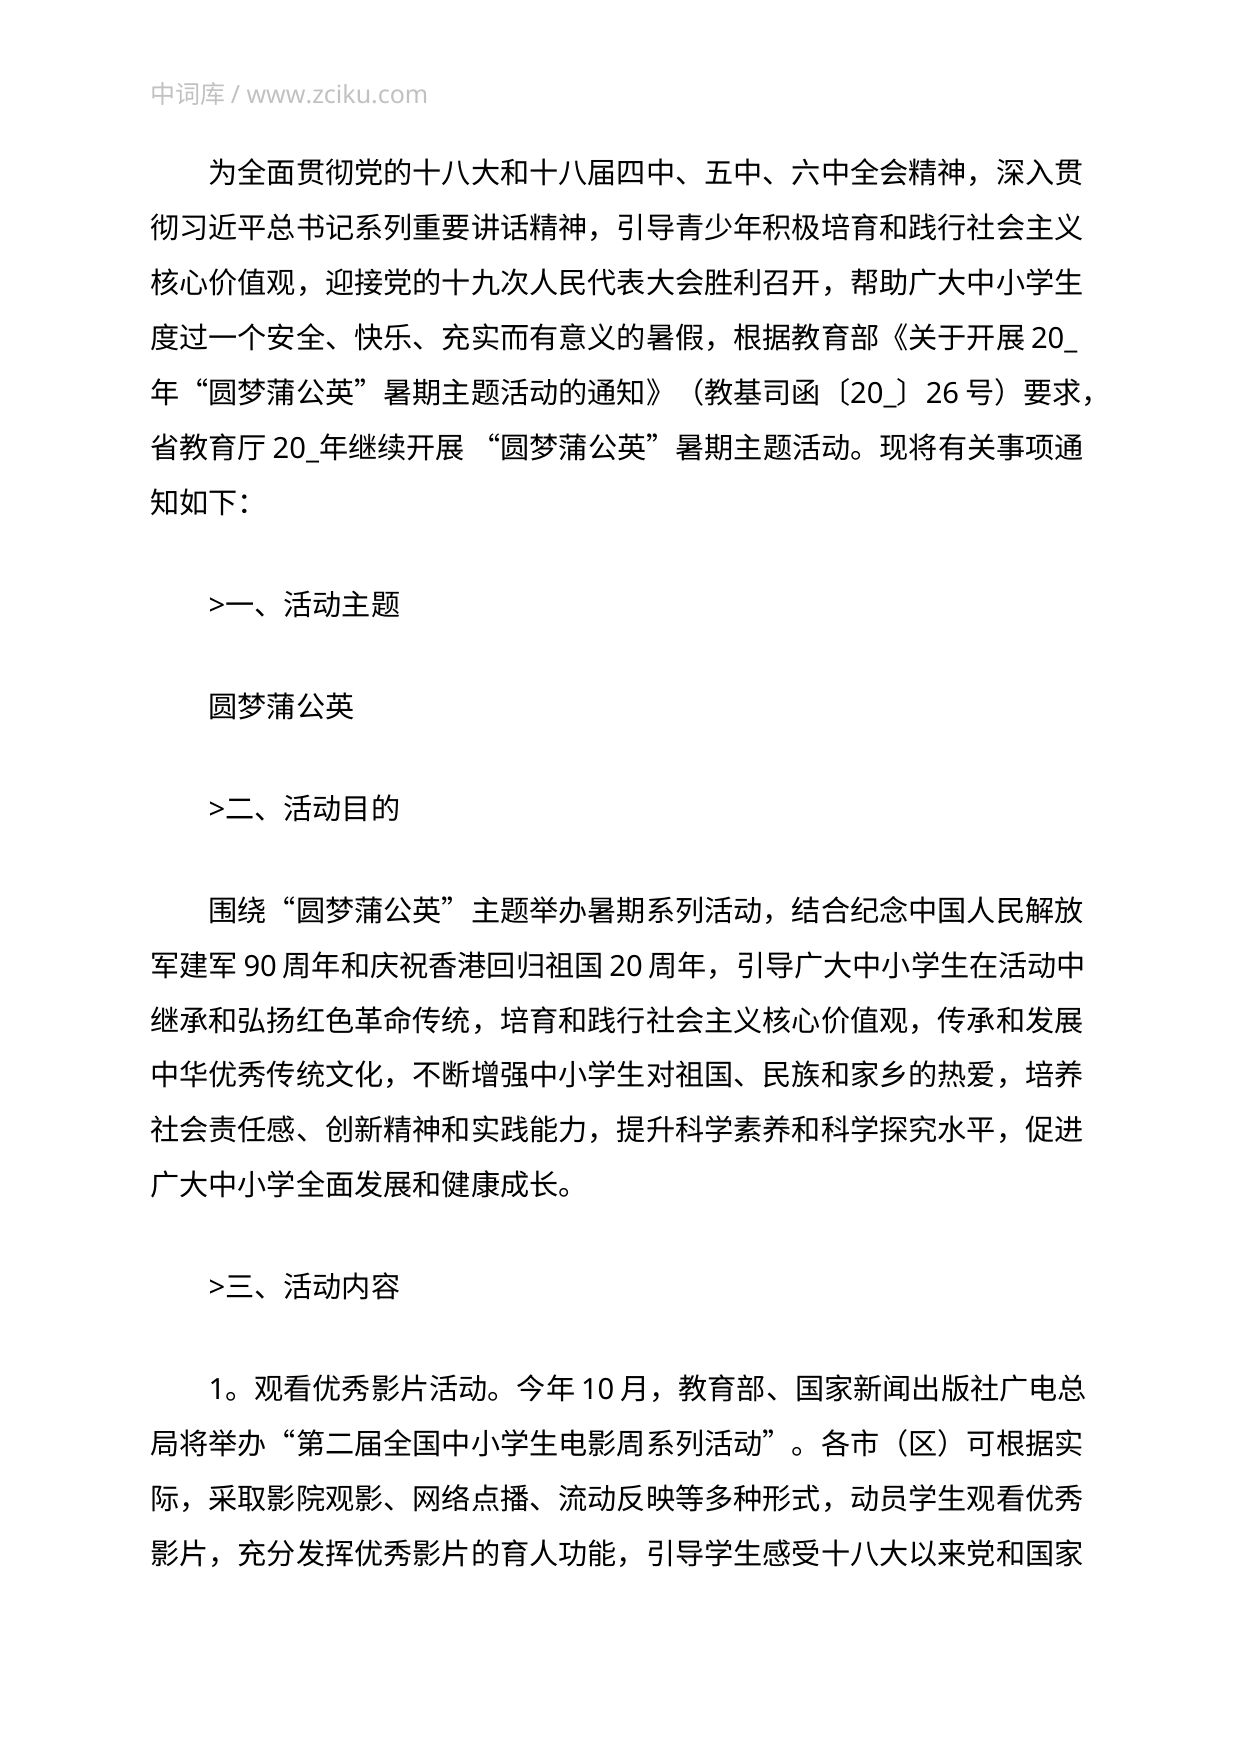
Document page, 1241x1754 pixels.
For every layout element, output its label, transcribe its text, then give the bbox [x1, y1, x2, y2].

text >一、活动主题 [150, 581, 1090, 624]
text >二、活动目的 [150, 785, 1090, 828]
text 围绕“圆梦蒲公英”主题举办暑期系列活动，结合纪念中国人民解放军建军90周年和庆祝香港回归祖国20周年，引导广大中小学生在活动中继承和弘扬红色革命传统，培育和践行社会主义核心价值观，传承和发展中华优秀传统文化，不断增强中小学生对祖国、民族和家乡的热爱，培养社会责任感、创新精神和实践能力，提升科学素养和科学探究水平，促进广大中小学全面发展和健康成长。 [150, 887, 1090, 1204]
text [150, 1366, 1090, 1573]
text 为全面贯彻党的十八大和十八届四中、五中、六中全会精神，深入贯彻习近平总书记系列重要讲话精神，引导青少年积极培育和践行社会主义核心价值观，迎接党的十九次人民代表大会胜利召开，帮助广大中小学生度过一个安全、快乐、充实而有意义的暑假，根据教育部《关于开展20_年“圆梦蒲公英”暑期主题活动的通知》（教基司函〔20_〕26号）要求，省教育厅20_年继续开展 “圆梦蒲公英”暑期主题活动。现将有关事项通知如下： [150, 150, 1090, 522]
text >三、活动内容 [150, 1263, 1090, 1306]
text 圆梦蒲公英 [150, 683, 1090, 726]
